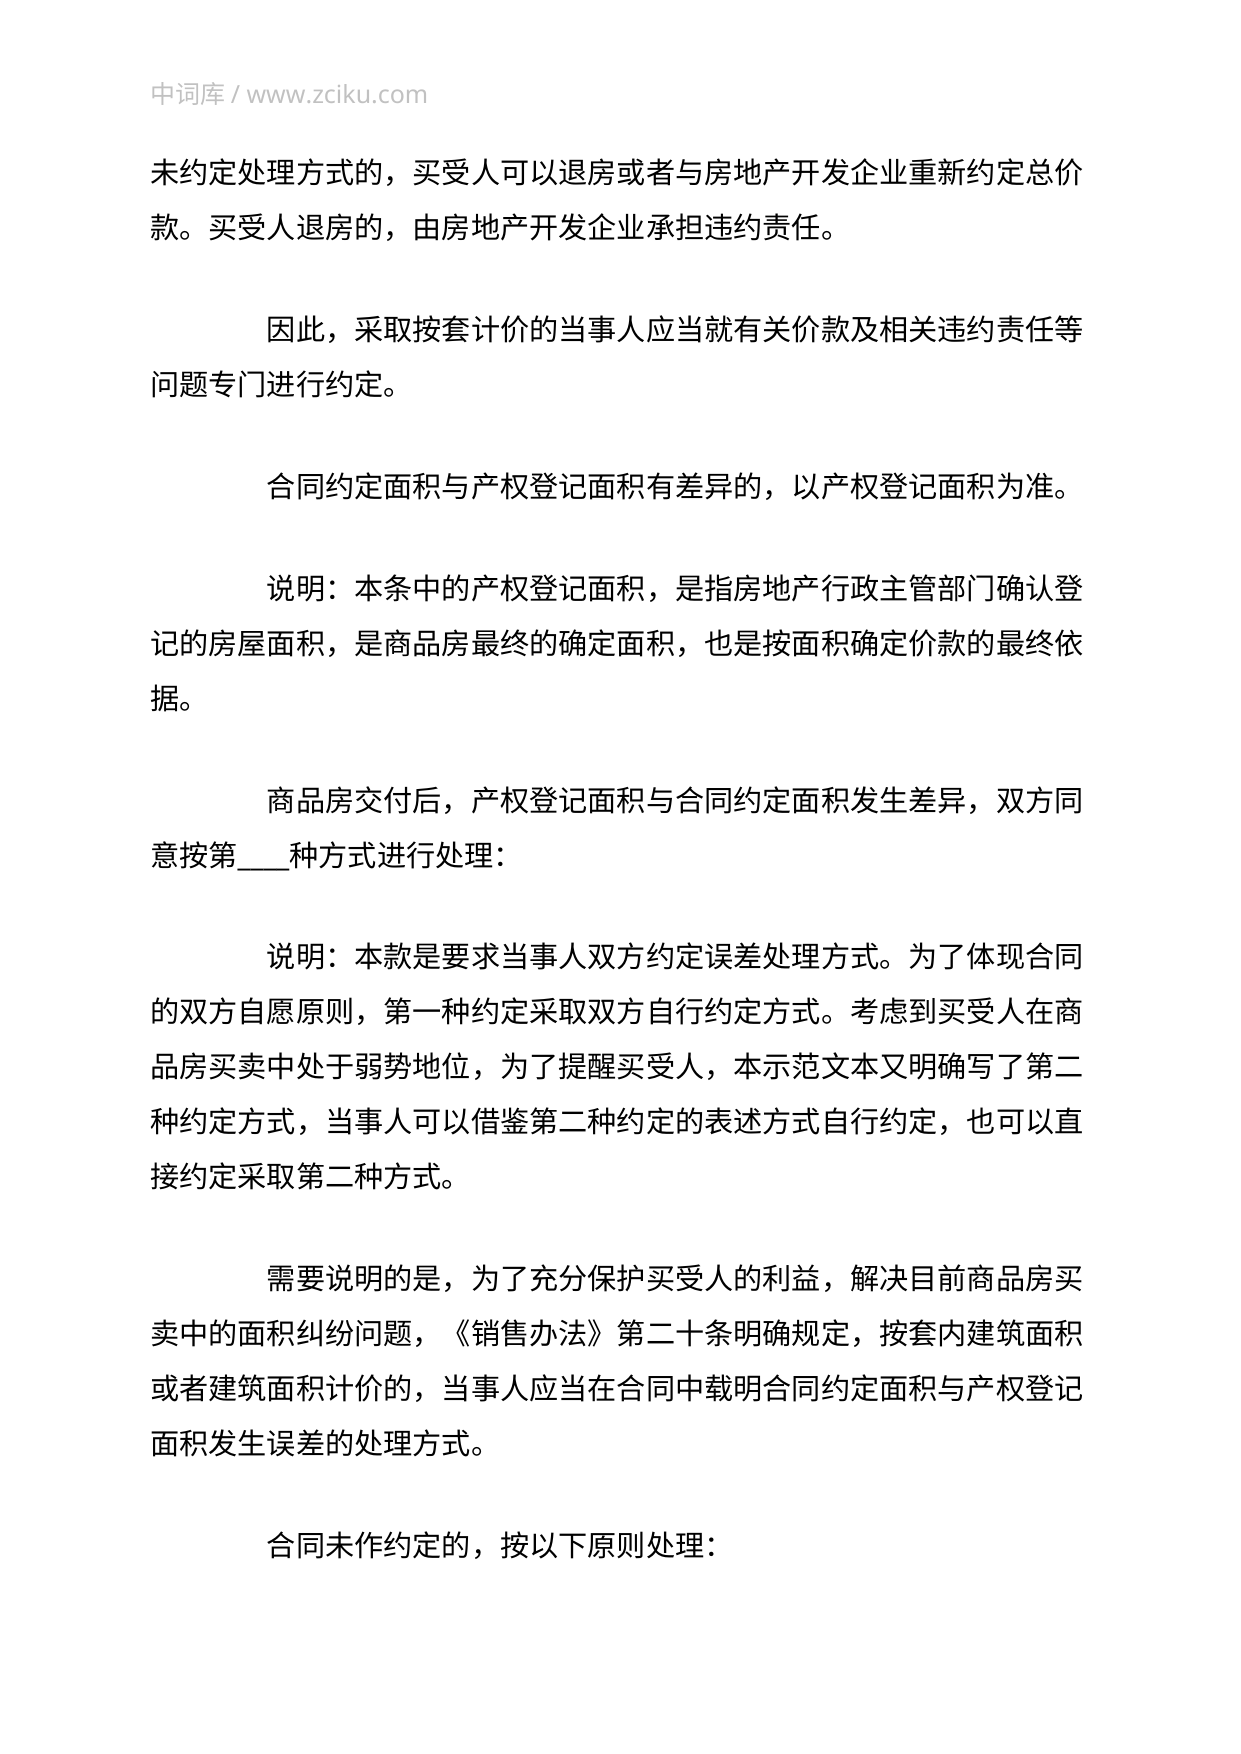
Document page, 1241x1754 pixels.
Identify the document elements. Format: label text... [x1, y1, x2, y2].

text 合同约定面积与产权登记面积有差异的，以产权登记面积为准。 [150, 463, 1090, 506]
text 因此，采取按套计价的当事人应当就有关价款及相关违约责任等问题专门进行约定。 [150, 307, 1090, 404]
text 说明：本款是要求当事人双方约定误差处理方式。为了体现合同的双方自愿原则，第一种约定采取双方自行约定方式。考虑到买受人在商品房买卖中处于弱势地位，为了提醒买受人，本示范文本又明确写了第二种约定方式，当事人可以借鉴第二种约定的表述方式自行约定，也可以直接约定采取第二种方式。 [150, 934, 1090, 1196]
text 合同未作约定的，按以下原则处理： [150, 1522, 1090, 1564]
text 商品房交付后，产权登记面积与合同约定面积发生差异，双方同意按第____种方式进行处理： [150, 777, 1090, 874]
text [150, 150, 1090, 247]
text 说明：本条中的产权登记面积，是指房地产行政主管部门确认登记的房屋面积，是商品房最终的确定面积，也是按面积确定价款的最终依据。 [150, 565, 1090, 718]
text 需要说明的是，为了充分保护买受人的利益，解决目前商品房买卖中的面积纠纷问题，《销售办法》第二十条明确规定，按套内建筑面积或者建筑面积计价的，当事人应当在合同中载明合同约定面积与产权登记面积发生误差的处理方式。 [150, 1256, 1090, 1463]
